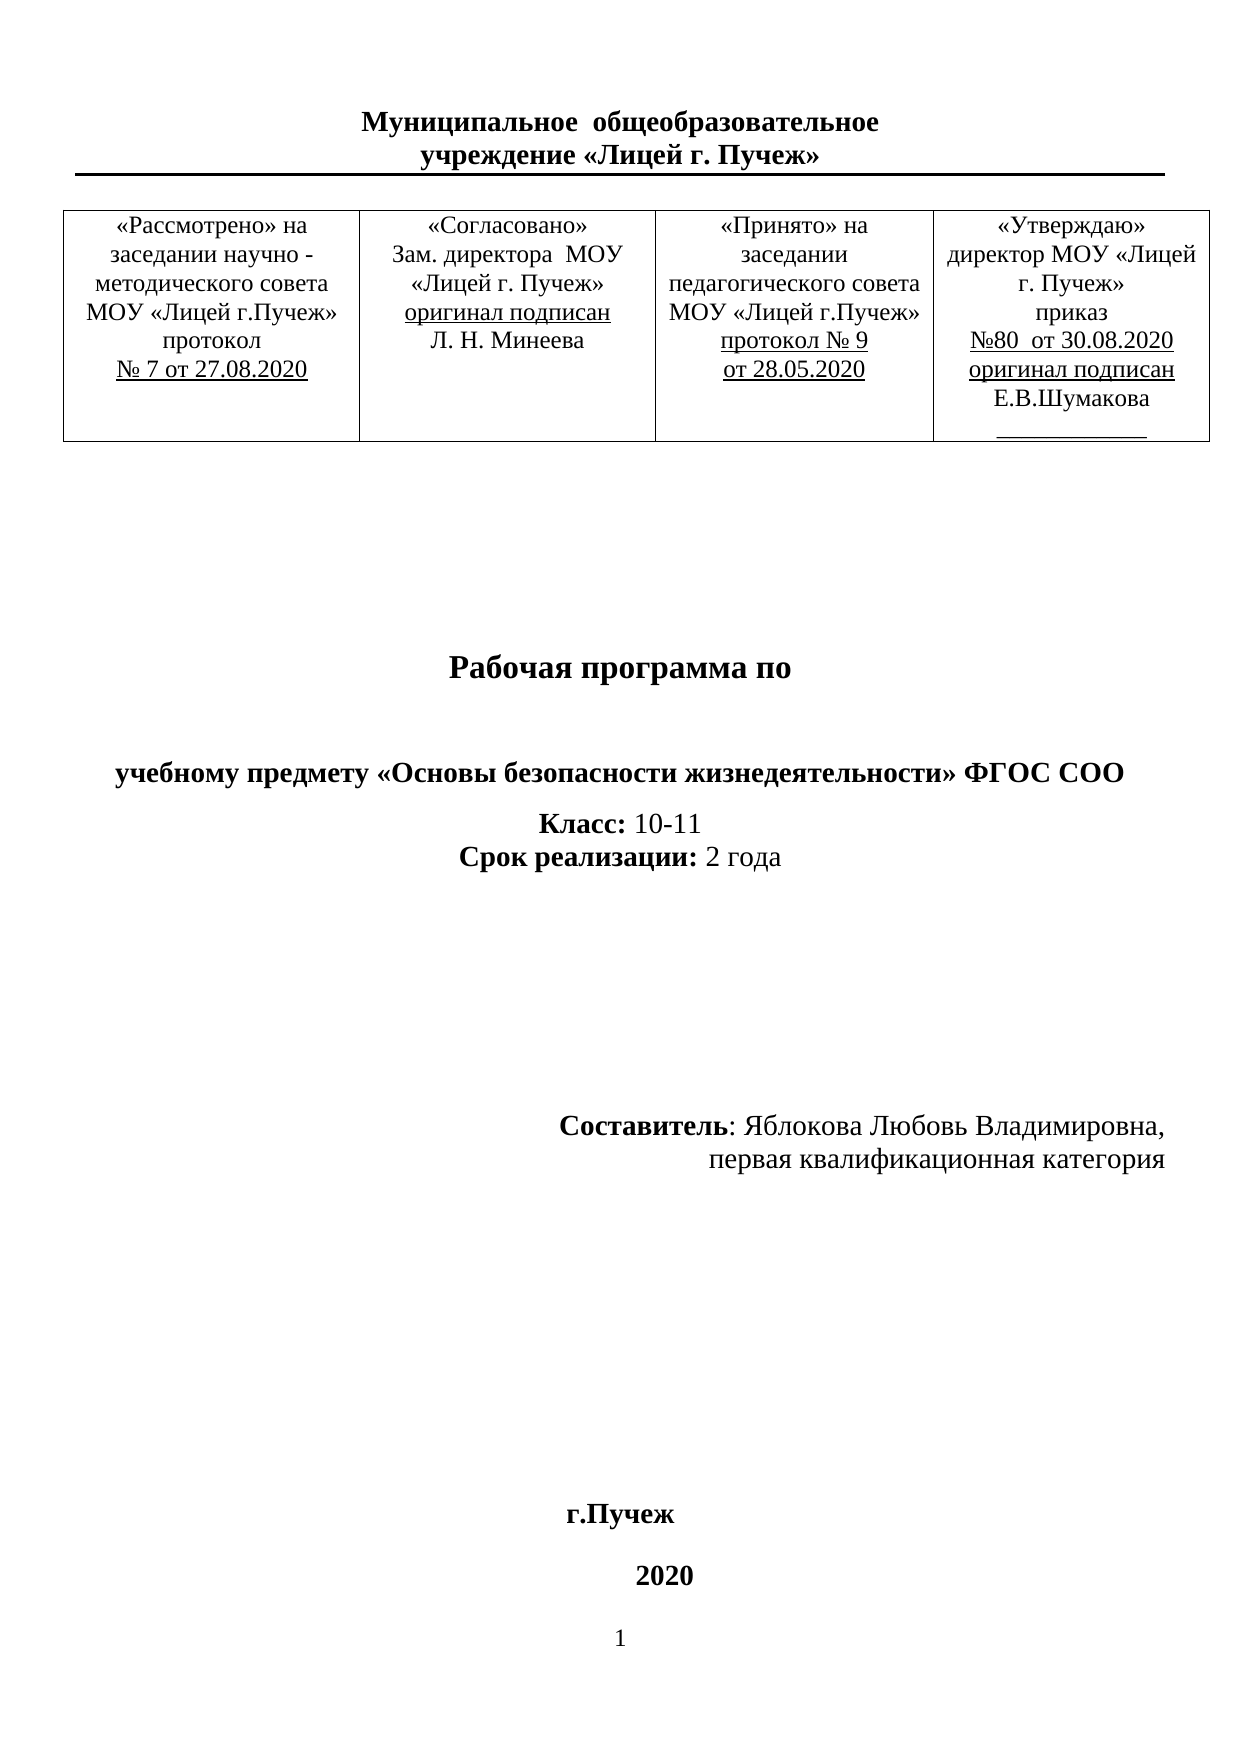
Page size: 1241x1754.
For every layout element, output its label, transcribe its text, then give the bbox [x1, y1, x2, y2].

text 2020 [164, 1558, 1165, 1592]
text г.Пучеж [75, 1496, 1165, 1529]
text учебному предмету «Основы безопасности жизнедеятельности» ФГОС СОО [75, 756, 1165, 789]
text Муниципальное общеобразовательное [75, 104, 1165, 137]
table_header «Согласовано» Зам. директора МОУ «Лицей г. Пучеж» оригинал подписан Л. Н. Минеева [360, 211, 655, 441]
text Класс: 10-11 [75, 806, 1165, 839]
text Срок реализации: 2 года [75, 839, 1165, 873]
text первая квалификационная категория [75, 1141, 1165, 1175]
table_header «Рассмотрено» на заседании научно - методического совета МОУ «Лицей г.Пучеж» протокол № 7 от 27.08.2020 [64, 211, 359, 441]
text Составитель: Яблокова Любовь Владимировна, [75, 1108, 1165, 1141]
table_header «Утверждаю» директор МОУ «Лицей г. Пучеж» приказ №80 от 30.08.2020 оригинал подписан Е.В.Шумакова ____________ [934, 211, 1209, 441]
text учреждение «Лицей г. Пучеж» [75, 137, 1165, 173]
text Рабочая программа по [75, 648, 1165, 686]
table_header «Принято» на заседании педагогического совета МОУ «Лицей г.Пучеж» протокол № 9 от 28.05.2020 [656, 211, 933, 441]
